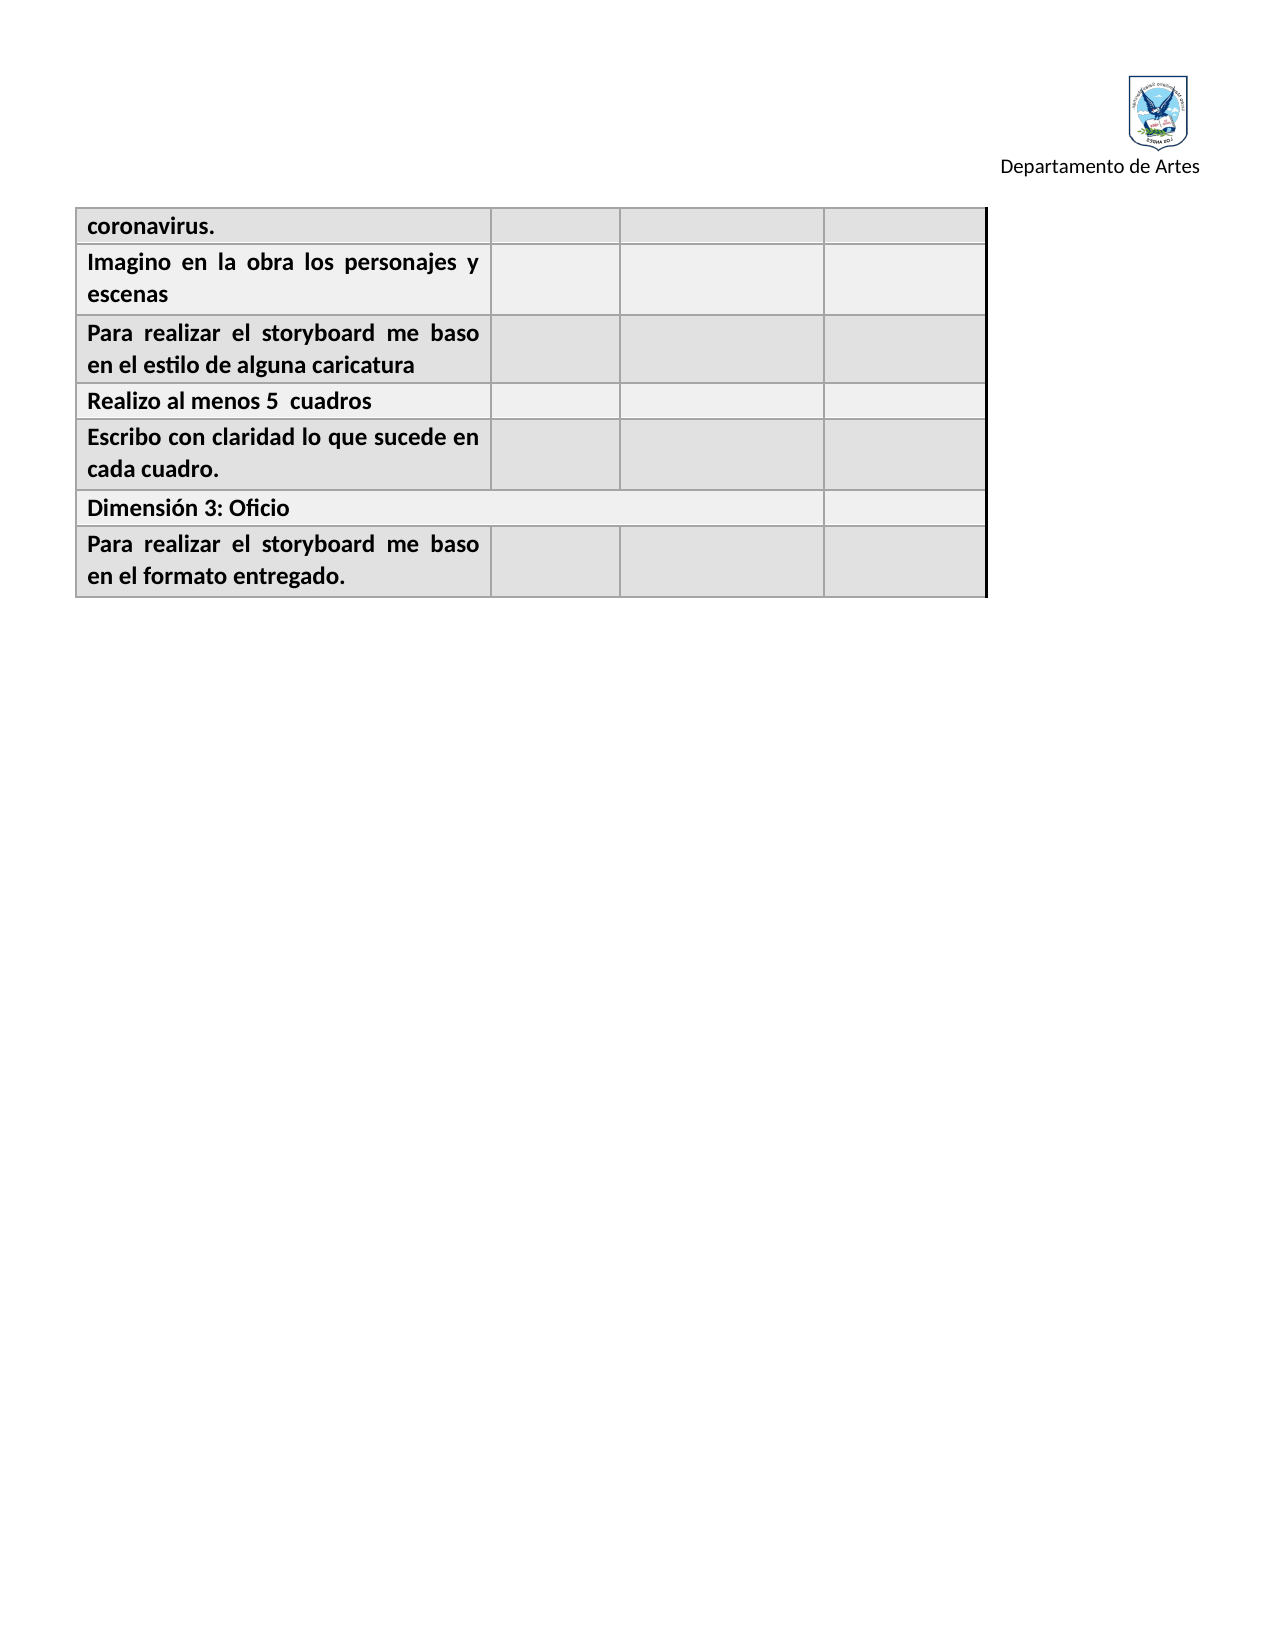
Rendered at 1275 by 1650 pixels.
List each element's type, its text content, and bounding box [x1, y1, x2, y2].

table_cell [621, 384, 823, 417]
table_cell [825, 209, 985, 242]
table_cell [825, 491, 985, 524]
table_cell Realizo al menos 5 cuadros [77, 384, 490, 417]
table_cell [492, 316, 619, 382]
table_cell [492, 527, 619, 596]
table_cell [621, 527, 823, 596]
table_cell [825, 316, 985, 382]
table_cell [825, 245, 985, 314]
table_cell Para realizar el storyboard me baso en el estilo de alguna caricatura [77, 316, 490, 382]
table_cell [825, 527, 985, 596]
table_cell [621, 209, 823, 242]
table_cell [825, 420, 985, 489]
table_cell [492, 420, 619, 489]
table_cell [825, 384, 985, 417]
table_cell Imagino en la obra los personajes y escenas [77, 245, 490, 314]
table_cell Escribo la historia imaginando un suceso próximo respecto al coronavirus. [77, 209, 490, 242]
table_cell [492, 384, 619, 417]
table_cell Para realizar el storyboard me baso en el formato entregado. [77, 527, 490, 596]
picture [1118, 73, 1200, 154]
table_cell [492, 245, 619, 314]
table_cell [492, 209, 619, 242]
table_cell Escribo con claridad lo que sucede en cada cuadro. [77, 420, 490, 489]
table_cell Dimensión 3: Oficio [77, 491, 823, 524]
table_cell [621, 420, 823, 489]
table_cell [621, 316, 823, 382]
table_cell [621, 245, 823, 314]
